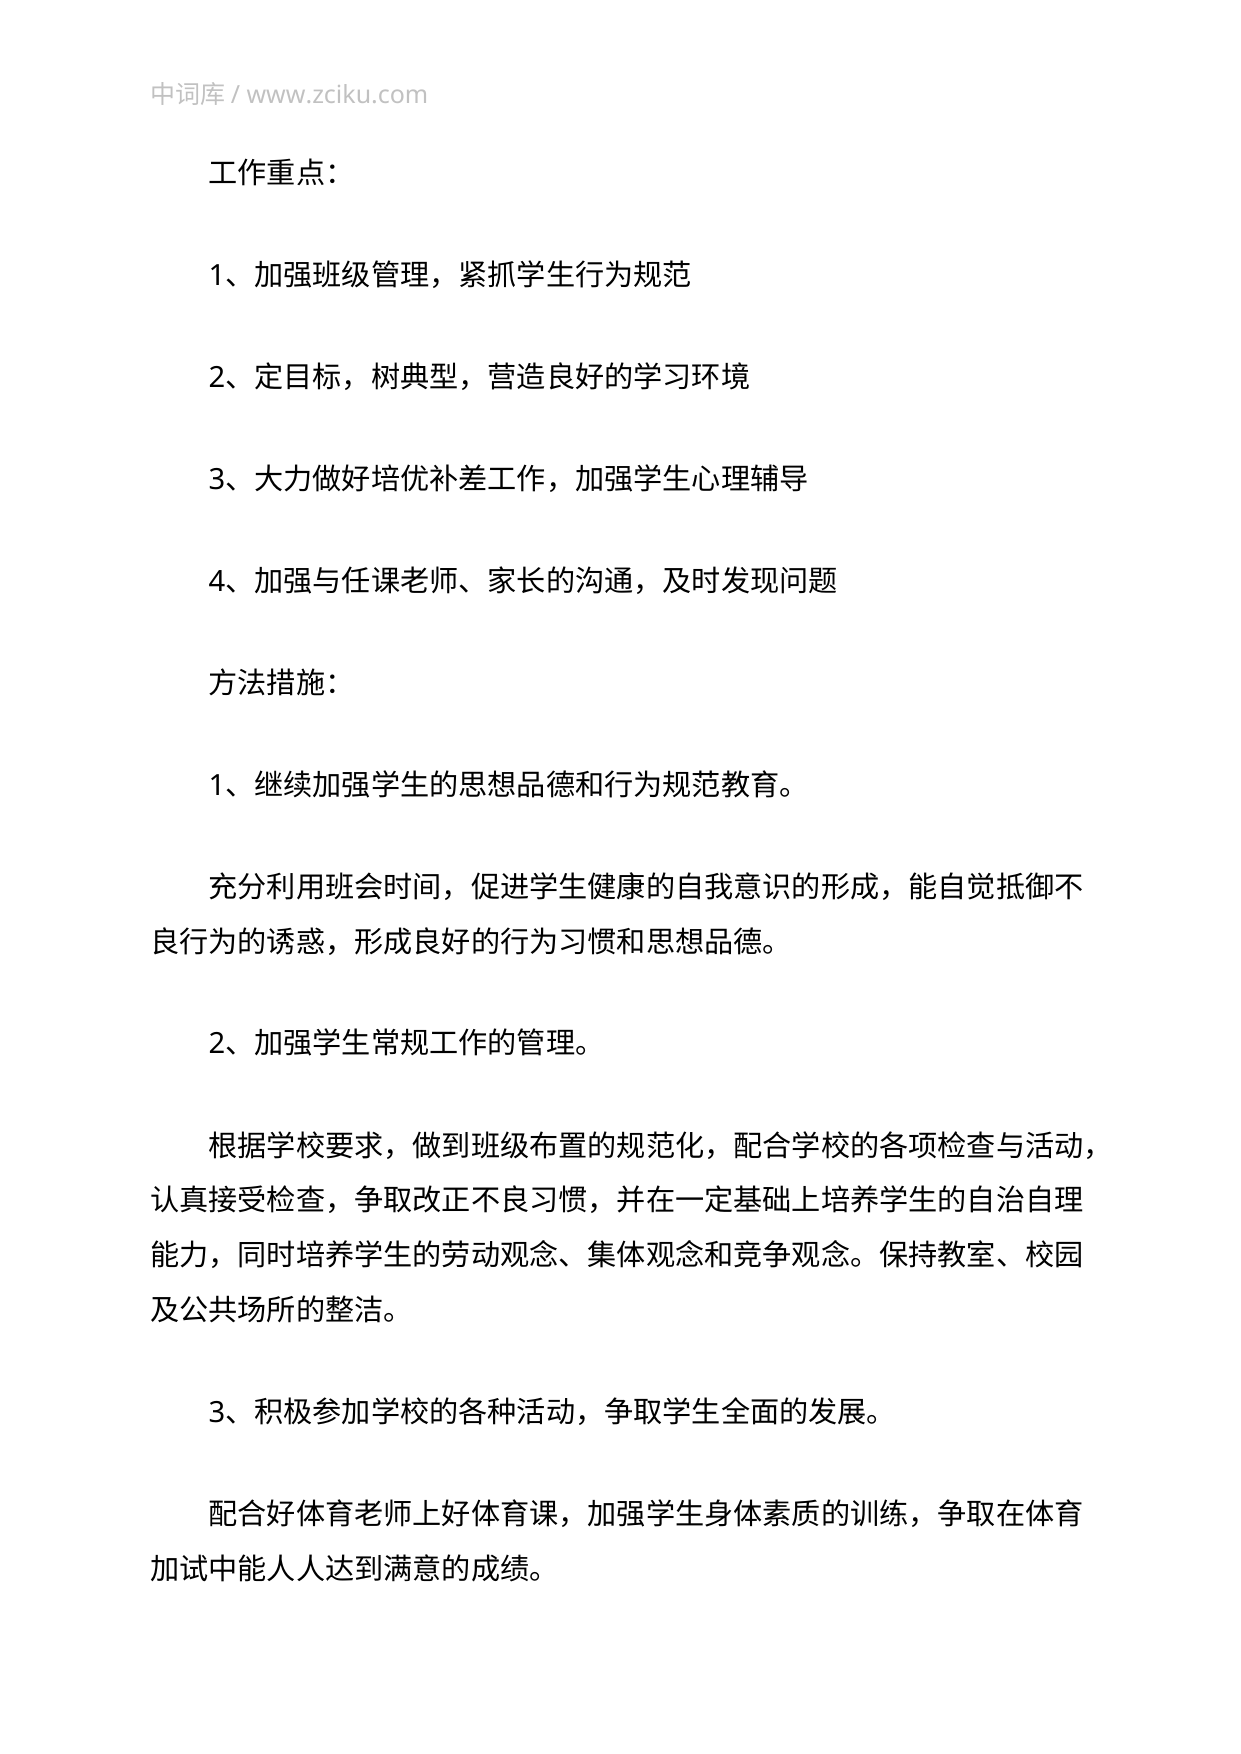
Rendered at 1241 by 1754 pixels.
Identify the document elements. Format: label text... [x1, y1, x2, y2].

text 4、加强与任课老师、家长的沟通，及时发现问题 [150, 558, 1090, 600]
text 根据学校要求，做到班级布置的规范化，配合学校的各项检查与活动，认真接受检查，争取改正不良习惯，并在一定基础上培养学生的自治自理能力，同时培养学生的劳动观念、集体观念和竞争观念。保持教室、校园及公共场所的整洁。 [150, 1122, 1090, 1329]
text 1、继续加强学生的思想品德和行为规范教育。 [150, 761, 1090, 804]
text 2、定目标，树典型，营造良好的学习环境 [150, 354, 1090, 396]
text 配合好体育老师上好体育课，加强学生身体素质的训练，争取在体育加试中能人人达到满意的成绩。 [150, 1491, 1090, 1588]
text 方法措施： [150, 660, 1090, 702]
text 1、加强班级管理，紧抓学生行为规范 [150, 252, 1090, 294]
text 充分利用班会时间，促进学生健康的自我意识的形成，能自觉抵御不良行为的诱惑，形成良好的行为习惯和思想品德。 [150, 863, 1090, 961]
text 3、积极参加学校的各种活动，争取学生全面的发展。 [150, 1388, 1090, 1431]
text 2、加强学生常规工作的管理。 [150, 1020, 1090, 1062]
text 3、大力做好培优补差工作，加强学生心理辅导 [150, 456, 1090, 498]
text 工作重点： [150, 150, 1090, 192]
